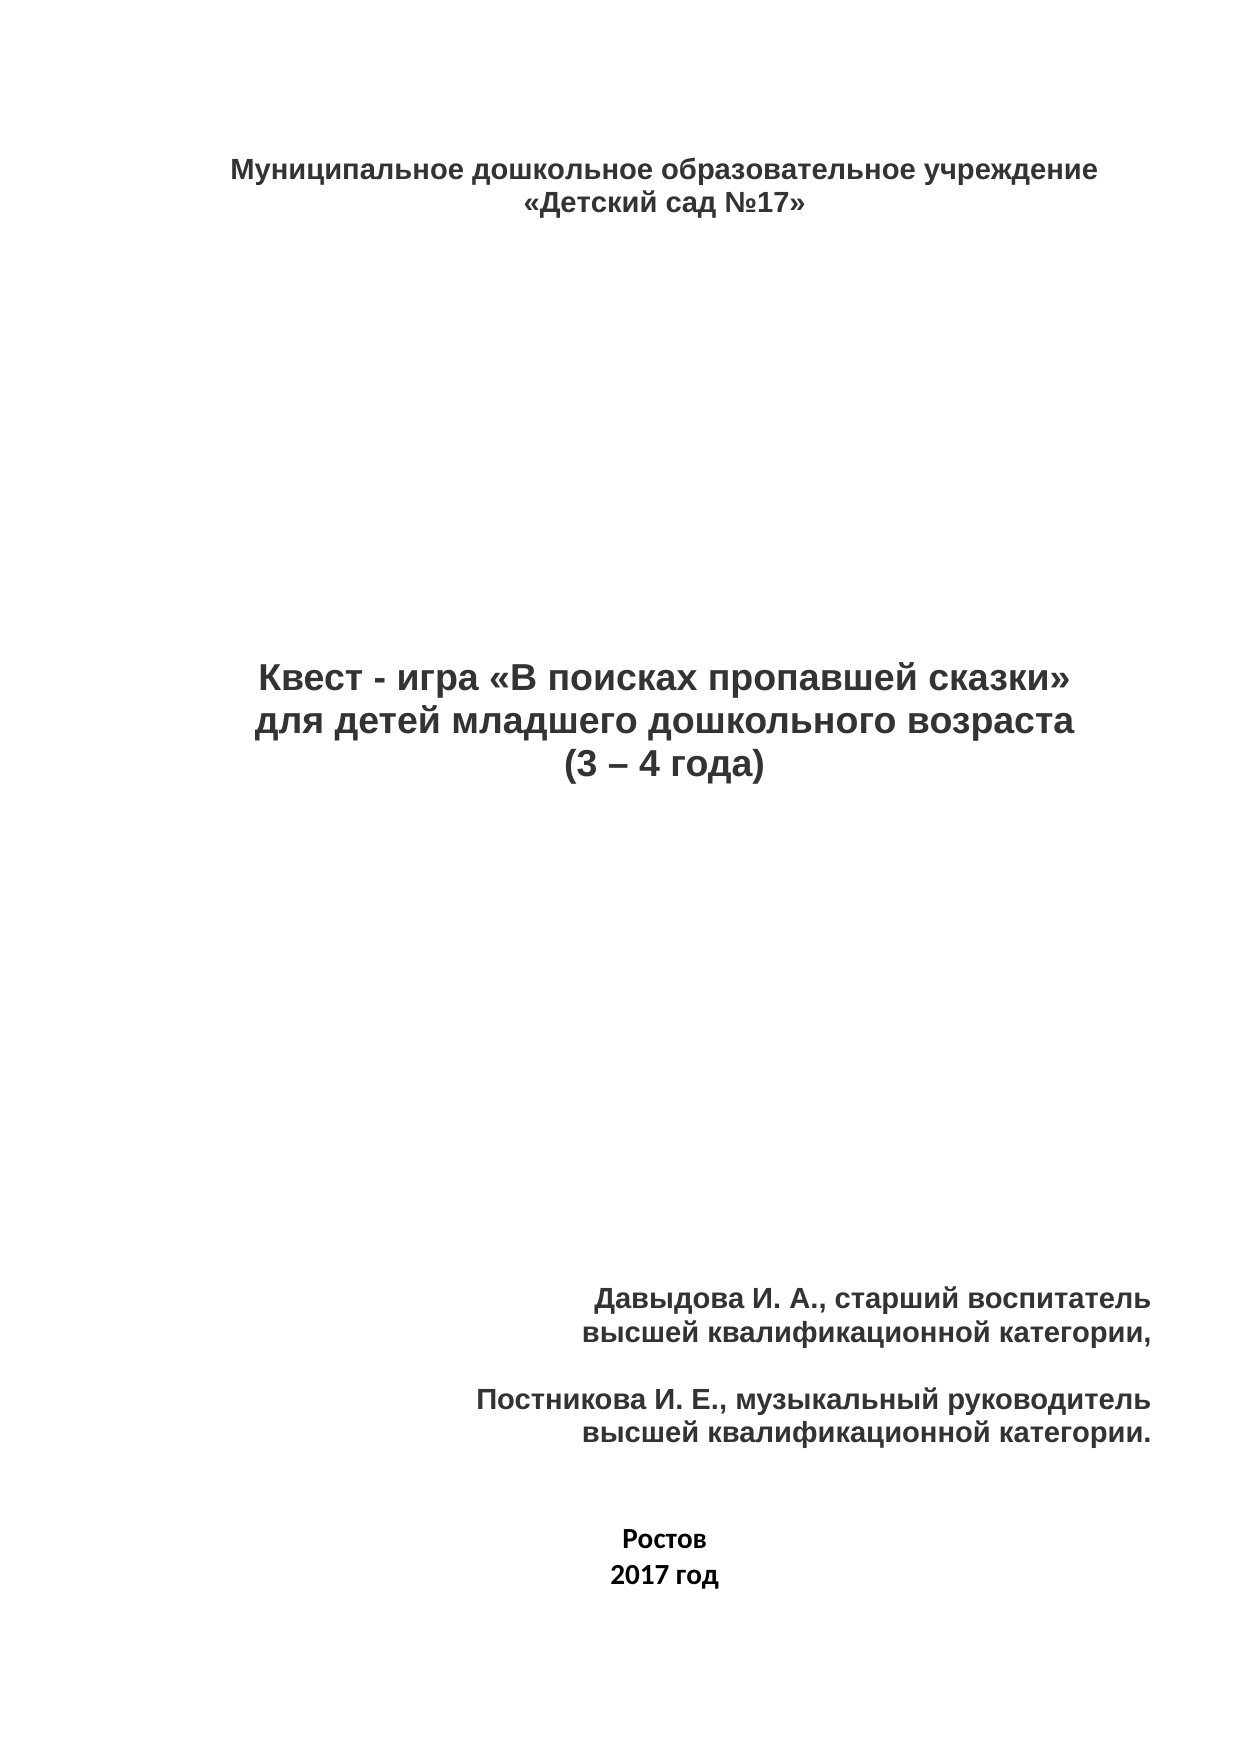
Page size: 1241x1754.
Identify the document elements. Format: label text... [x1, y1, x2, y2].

text Муниципальное дошкольное образовательное учреждение [177, 152, 1152, 185]
text «Детский сад №17» [177, 185, 1152, 219]
text Ростов [177, 1520, 1152, 1556]
text Постникова И. Е., музыкальный руководитель [177, 1382, 1152, 1415]
text (3 – 4 года) [177, 741, 1152, 784]
text Давыдова И. А., старший воспитатель [177, 1281, 1152, 1315]
text для детей младшего дошкольного возраста [177, 698, 1152, 741]
text высшей квалификационной категории, [177, 1315, 1152, 1348]
text 2017 год [177, 1556, 1152, 1591]
text высшей квалификационной категории. [177, 1415, 1152, 1449]
text Квест - игра «В поисках пропавшей сказки» [177, 655, 1152, 698]
